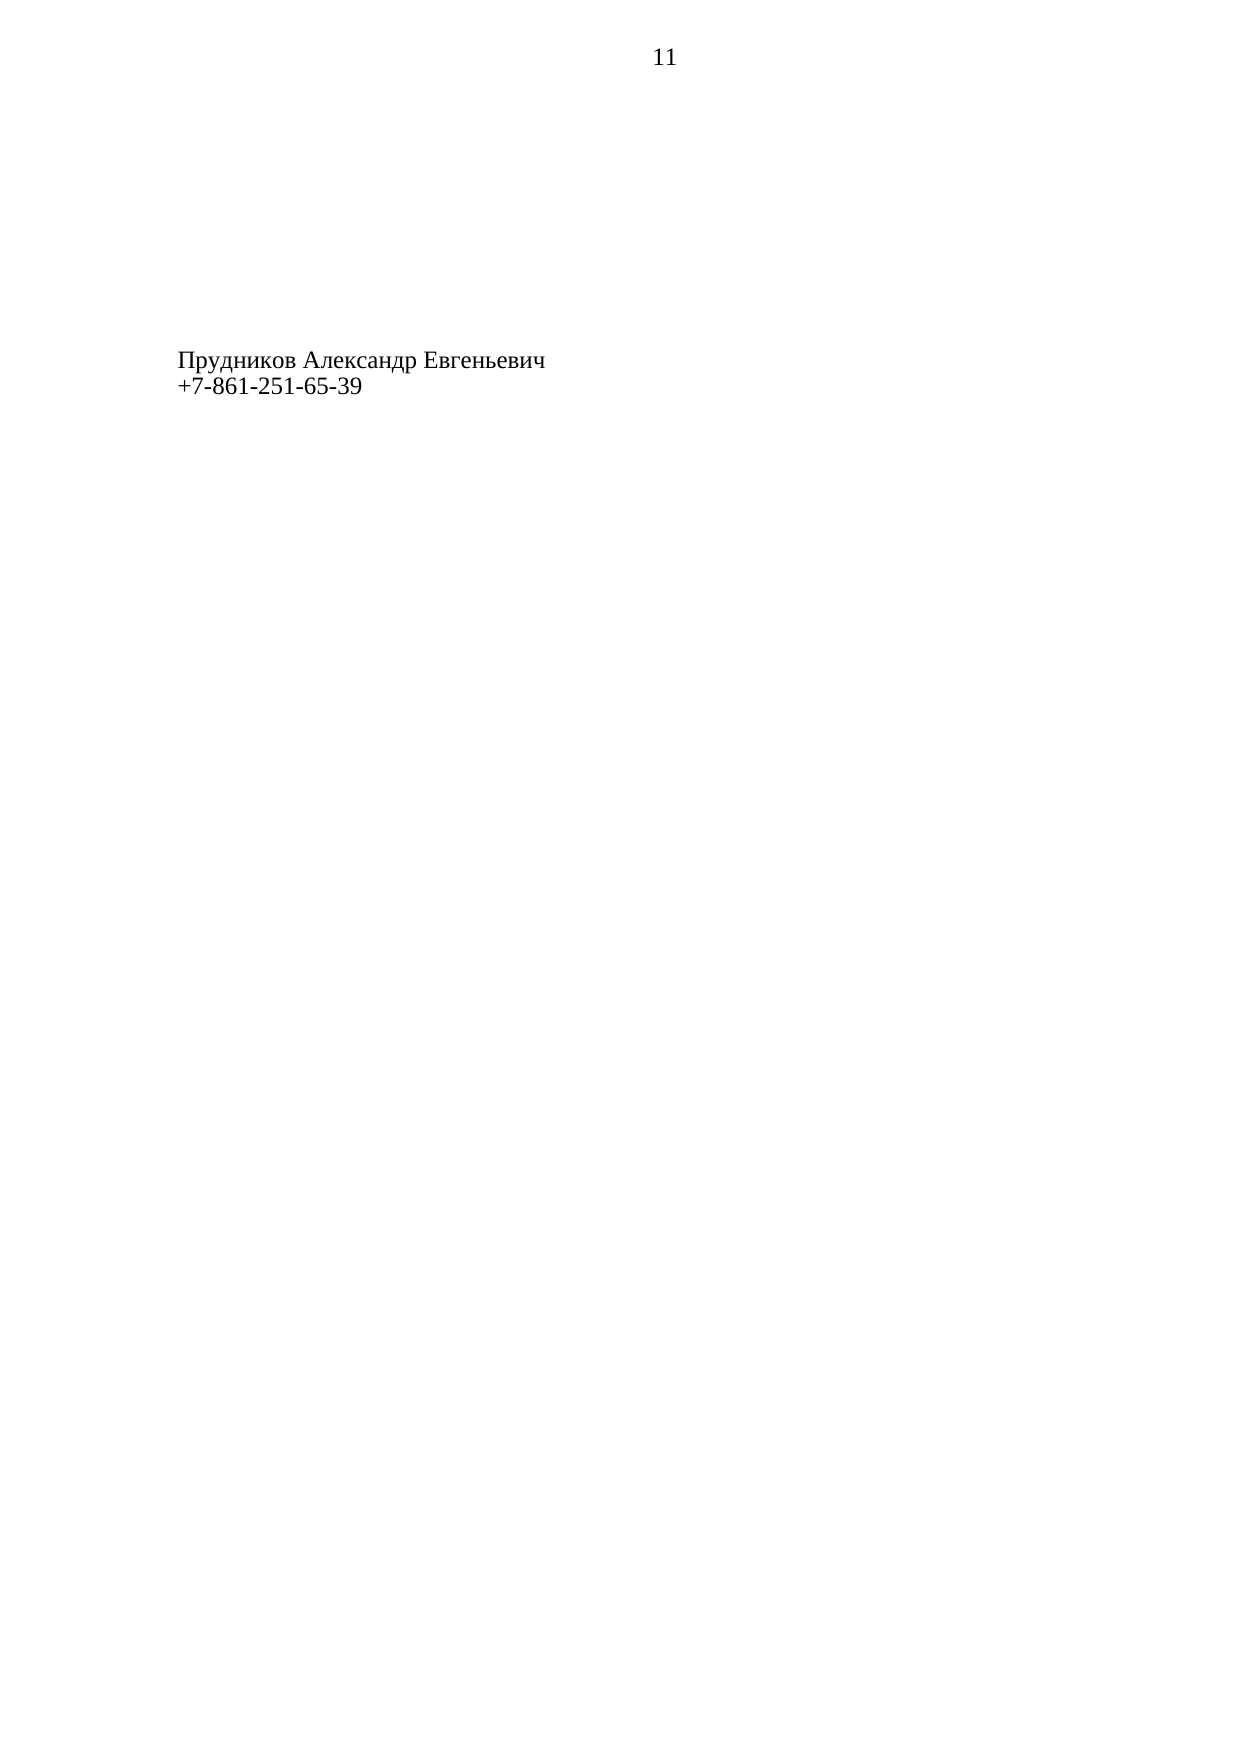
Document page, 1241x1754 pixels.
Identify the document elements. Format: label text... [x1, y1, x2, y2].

text +7-861-251-65-39 [177, 374, 1152, 400]
text Прудников Александр Евгеньевич [177, 348, 1152, 374]
